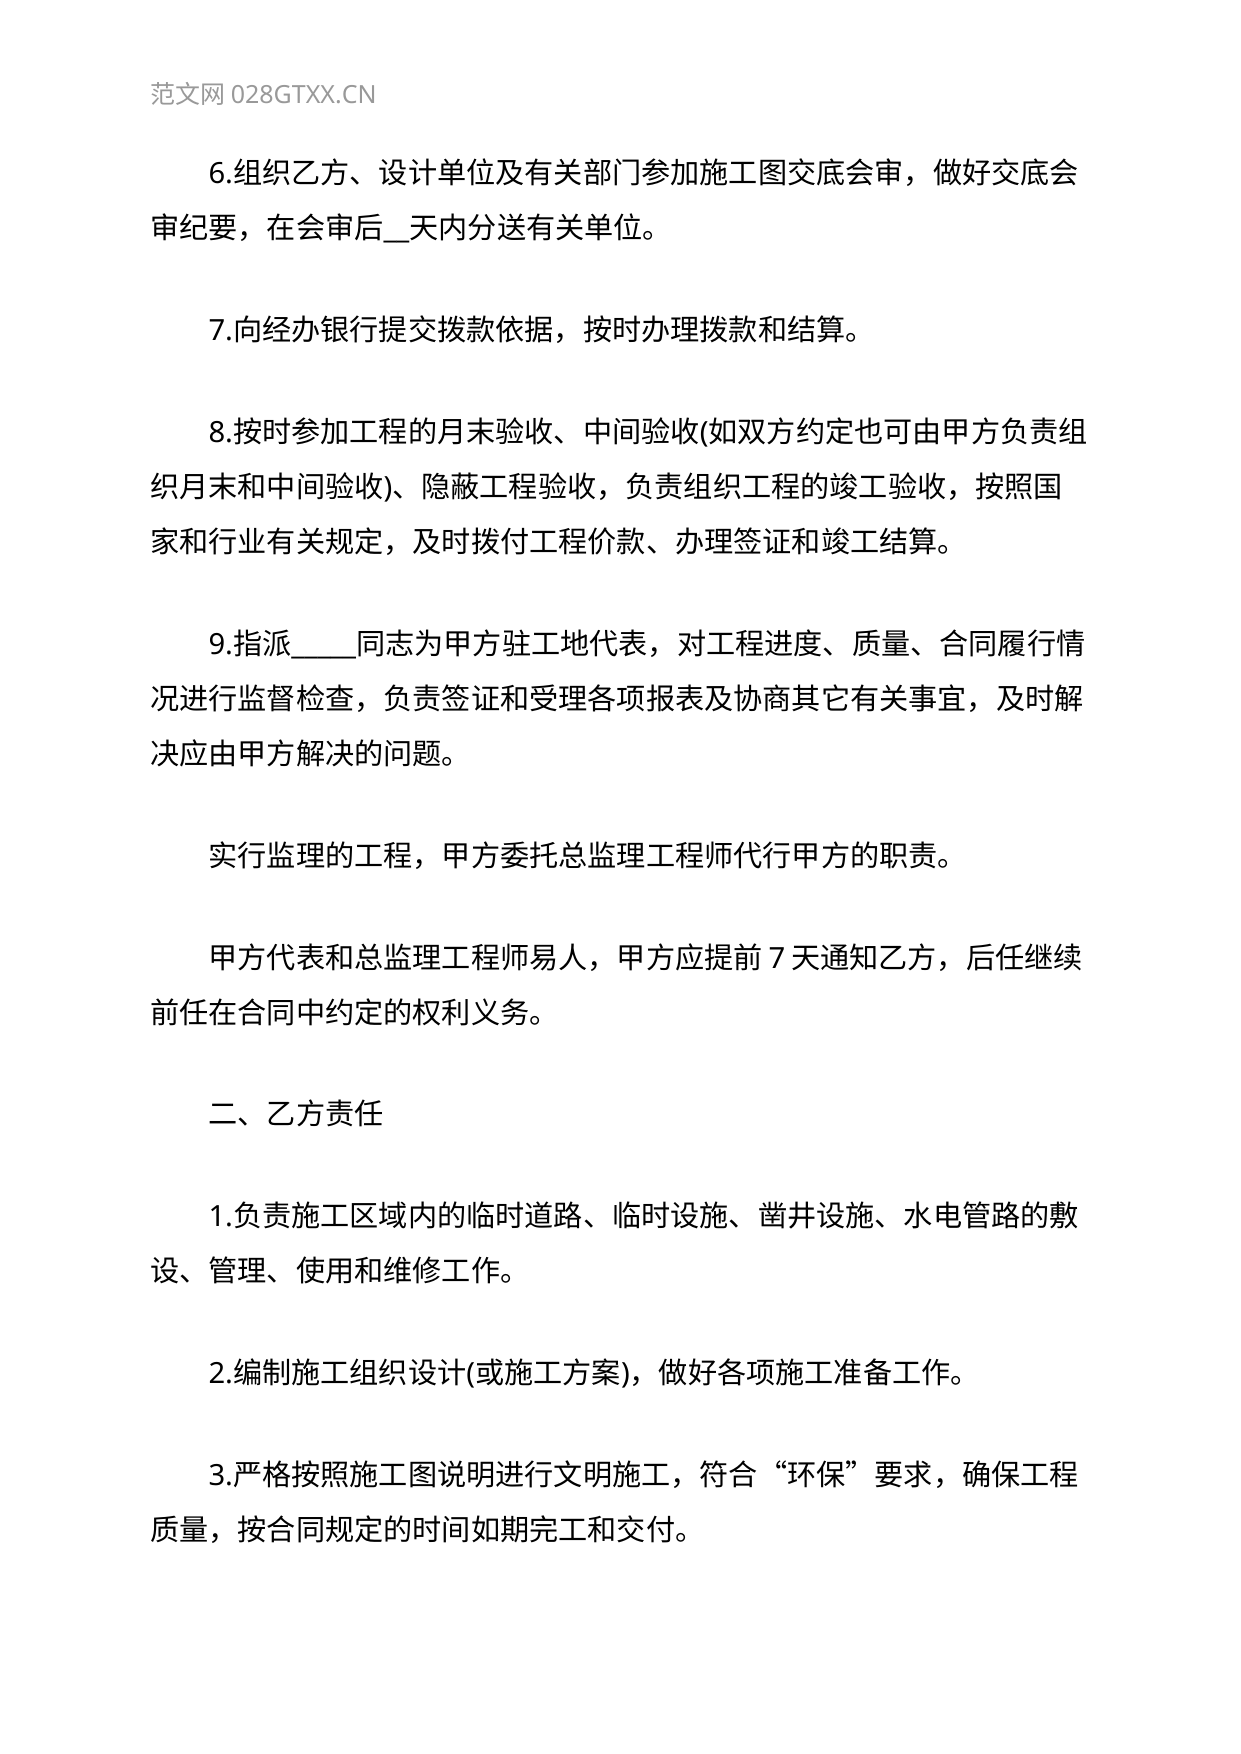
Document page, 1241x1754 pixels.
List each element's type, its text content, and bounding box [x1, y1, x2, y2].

text 1.负责施工区域内的临时道路、临时设施、凿井设施、水电管路的敷设、管理、使用和维修工作。 [150, 1193, 1090, 1290]
text 甲方代表和总监理工程师易人，甲方应提前7天通知乙方，后任继续前任在合同中约定的权利义务。 [150, 934, 1090, 1031]
text 二、乙方责任 [150, 1091, 1090, 1133]
text 3.严格按照施工图说明进行文明施工，符合“环保”要求，确保工程质量，按合同规定的时间如期完工和交付。 [150, 1451, 1090, 1549]
text 2.编制施工组织设计(或施工方案)，做好各项施工准备工作。 [150, 1349, 1090, 1392]
text 7.向经办银行提交拨款依据，按时办理拨款和结算。 [150, 307, 1090, 349]
text 实行监理的工程，甲方委托总监理工程师代行甲方的职责。 [150, 832, 1090, 875]
text 6.组织乙方、设计单位及有关部门参加施工图交底会审，做好交底会审纪要，在会审后__天内分送有关单位。 [150, 150, 1090, 247]
text 9.指派_____同志为甲方驻工地代表，对工程进度、质量、合同履行情况进行监督检查，负责签证和受理各项报表及协商其它有关事宜，及时解决应由甲方解决的问题。 [150, 621, 1090, 773]
text 8.按时参加工程的月末验收、中间验收(如双方约定也可由甲方负责组织月末和中间验收)、隐蔽工程验收，负责组织工程的竣工验收，按照国家和行业有关规定，及时拨付工程价款、办理签证和竣工结算。 [150, 409, 1090, 561]
